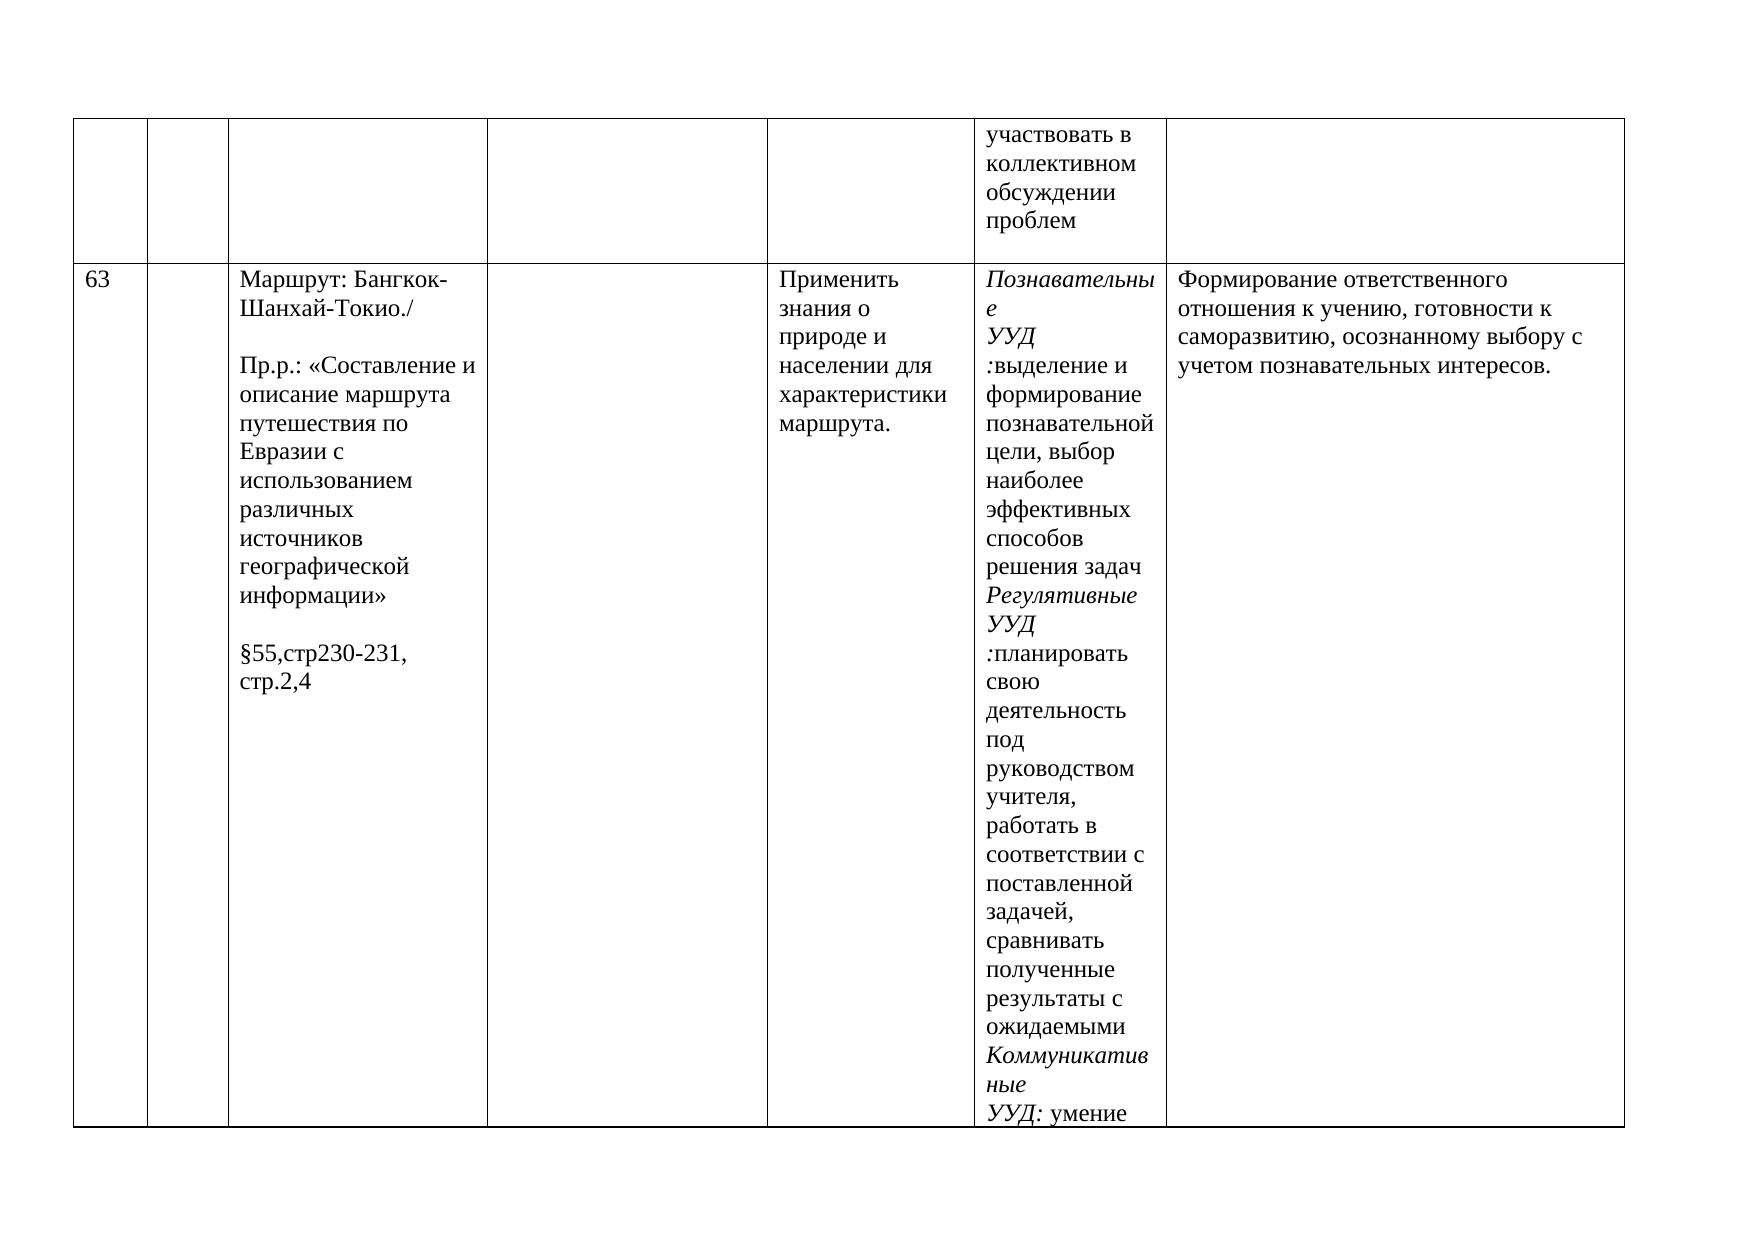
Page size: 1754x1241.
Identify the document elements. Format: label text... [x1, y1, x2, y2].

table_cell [768, 264, 974, 1126]
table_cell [229, 119, 487, 263]
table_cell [1167, 264, 1624, 1126]
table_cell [229, 264, 487, 1126]
table_cell [148, 264, 228, 1126]
table_cell 63 [74, 264, 147, 1126]
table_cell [768, 119, 974, 263]
table_cell [488, 119, 767, 263]
table_cell [148, 119, 228, 263]
table_cell [488, 264, 767, 1126]
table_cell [1167, 119, 1624, 263]
table_cell 62 [74, 119, 147, 263]
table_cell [975, 264, 1166, 1126]
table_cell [975, 119, 1166, 263]
